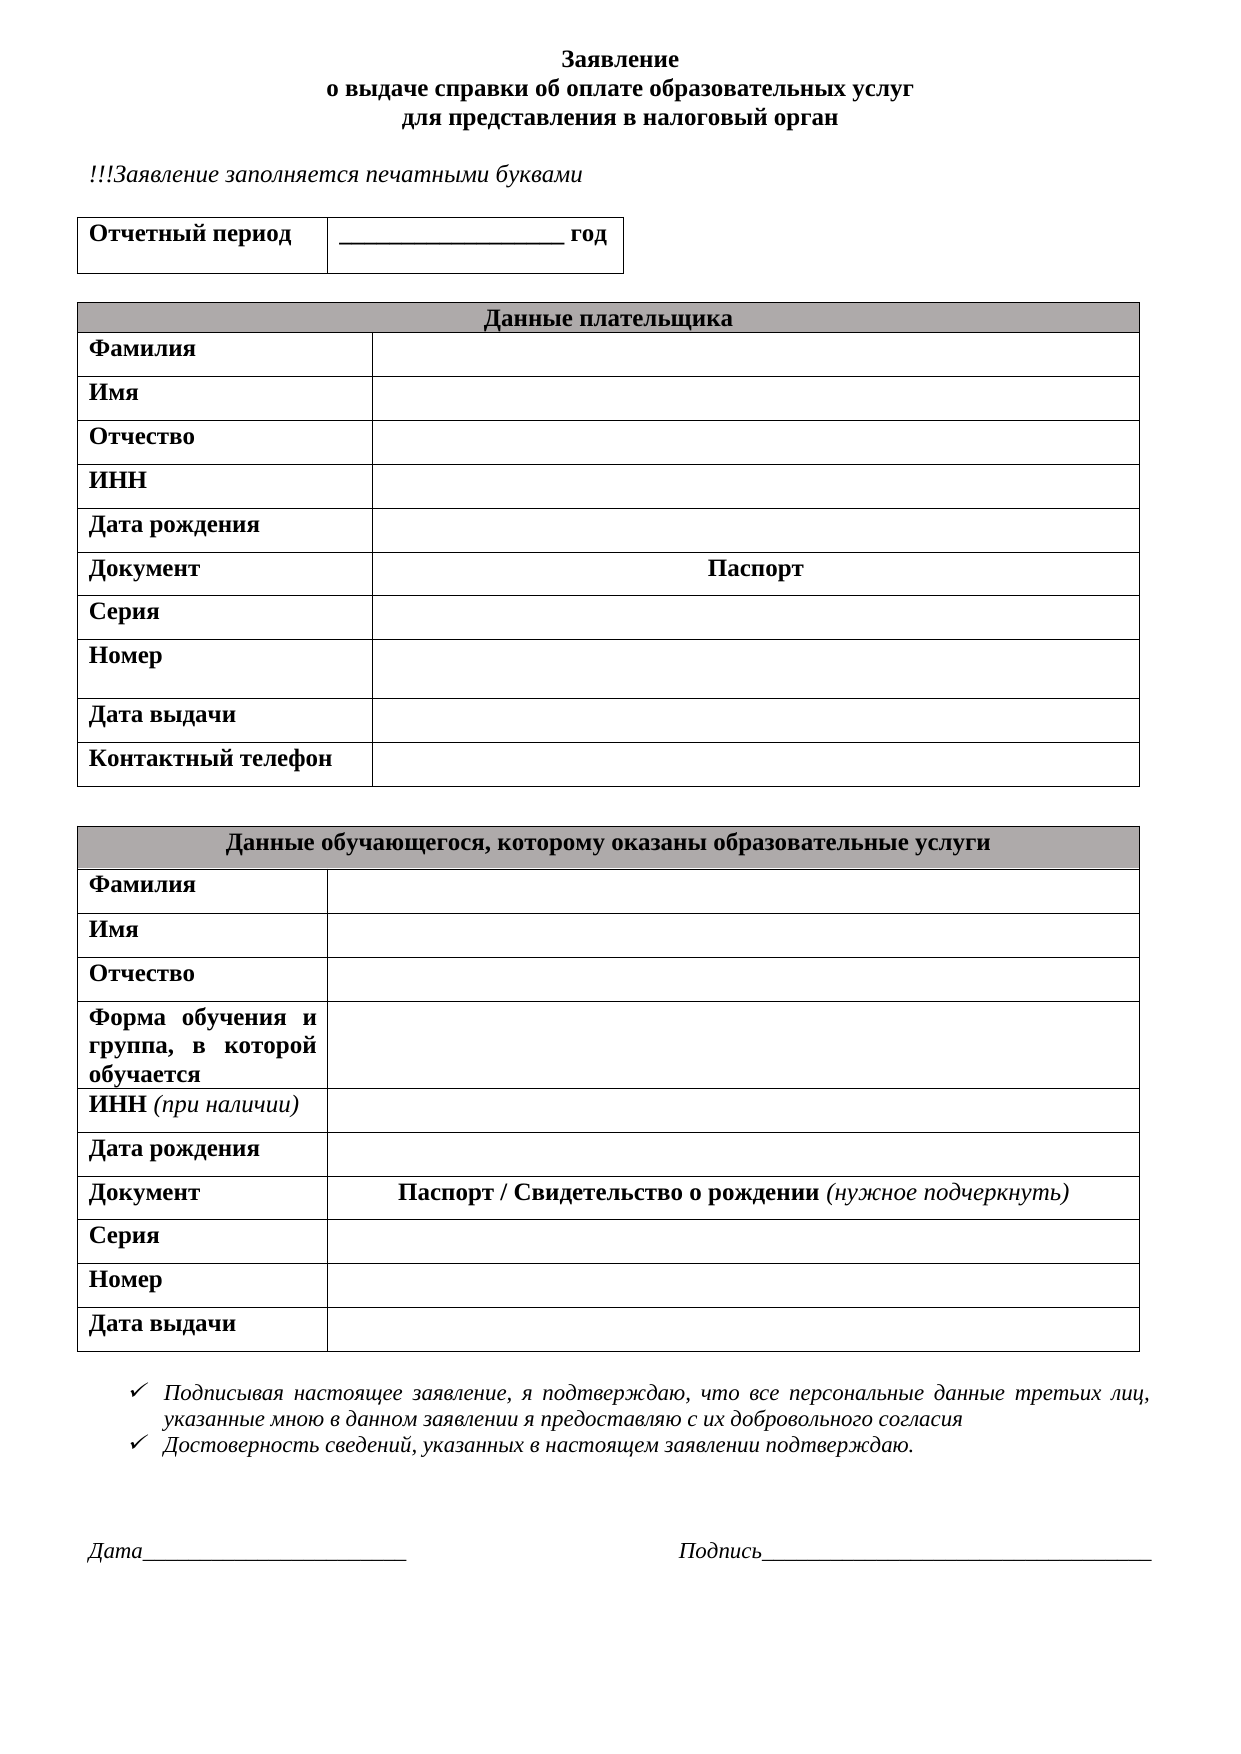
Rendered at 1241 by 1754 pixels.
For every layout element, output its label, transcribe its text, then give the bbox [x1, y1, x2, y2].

table_cell [373, 596, 1139, 639]
table_cell ИНН [78, 465, 372, 508]
table_cell [373, 509, 1139, 552]
table_header Данные обучающегося, которому оказаны образовательные услуги [78, 827, 1139, 868]
table_cell [373, 743, 1139, 786]
table_cell [328, 1002, 1139, 1088]
table_cell Номер [78, 640, 372, 698]
table_cell [328, 1220, 1139, 1263]
table_cell [328, 1308, 1139, 1351]
text !!!Заявление заполняется печатными буквами [89, 159, 1152, 188]
table_cell [328, 1089, 1139, 1132]
table_cell [373, 640, 1139, 698]
table_cell Дата выдачи [78, 1308, 327, 1351]
table_cell Паспорт [373, 553, 1139, 595]
table_cell Дата рождения [78, 509, 372, 552]
list Достоверность сведений, указанных в настоящем заявлении подтверждаю. [126, 1431, 1152, 1458]
table_cell Фамилия [78, 870, 327, 913]
text Заявление [89, 44, 1152, 73]
text о выдаче справки об оплате образовательных услуг [89, 73, 1152, 102]
table_cell Документ [78, 1177, 327, 1219]
table_cell Отчество [78, 958, 327, 1001]
table_cell ИНН (при наличии) [78, 1089, 327, 1132]
table_cell Отчество [78, 421, 372, 464]
table_cell [328, 1133, 1139, 1176]
table_header Отчетный период [78, 218, 327, 273]
table_cell [373, 333, 1139, 376]
table_cell [328, 914, 1139, 957]
text для представления в налоговый орган [89, 102, 1152, 131]
table_cell Паспорт / Свидетельство о рождении (нужное подчеркнуть) [328, 1177, 1139, 1219]
table_cell Контактный телефон [78, 743, 372, 786]
table_cell Номер [78, 1264, 327, 1307]
text Дата_______________________ Подпись__________________________________ [89, 1537, 1152, 1563]
table_cell Документ [78, 553, 372, 595]
table_cell Дата рождения [78, 1133, 327, 1176]
table_cell Серия [78, 596, 372, 639]
table_header __________________ год [328, 218, 623, 273]
table_cell [373, 465, 1139, 508]
table_cell Форма обучения и группа, в которой обучается [78, 1002, 327, 1088]
table_cell [373, 699, 1139, 742]
table_cell Имя [78, 377, 372, 420]
list Подписывая настоящее заявление, я подтверждаю, что все персональные данные третьих лиц, указанные мною в данном заявлении я предоставляю с их добровольного согласия [126, 1379, 1152, 1431]
table_cell [328, 1264, 1139, 1307]
table_cell [328, 958, 1139, 1001]
table_cell Серия [78, 1220, 327, 1263]
table_header Данные плательщика [78, 303, 1139, 332]
table_cell Фамилия [78, 333, 372, 376]
table_cell [373, 421, 1139, 464]
table_cell [328, 870, 1139, 913]
table_cell [373, 377, 1139, 420]
table_cell Имя [78, 914, 327, 957]
table_cell Дата выдачи [78, 699, 372, 742]
